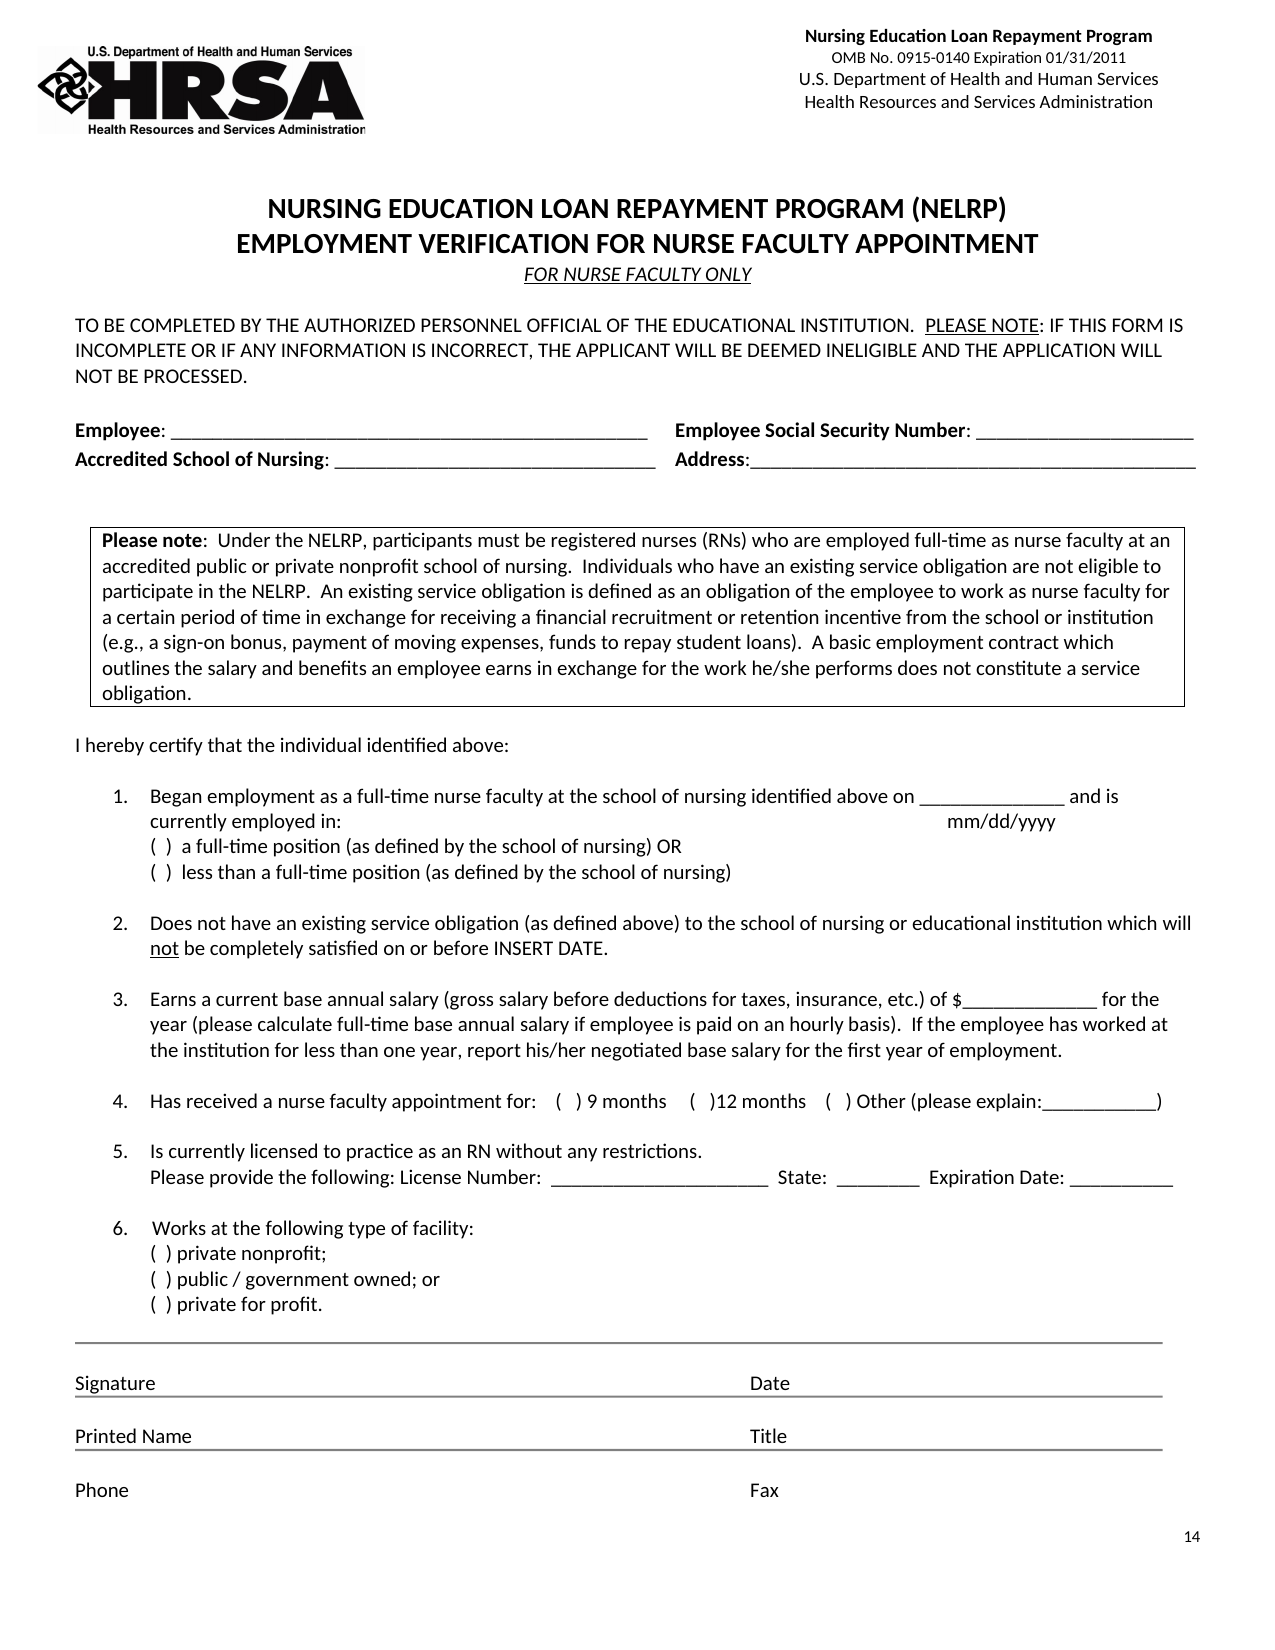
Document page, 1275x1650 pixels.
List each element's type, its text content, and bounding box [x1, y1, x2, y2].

text Please provide the following: License Number: _____________________ State: ________ Expiration Date: __________ [150, 1164, 1200, 1189]
picture [37, 46, 365, 134]
text ( ) public / government owned; or [150, 1266, 1200, 1291]
text TO BE COMPLETED BY THE AUTHORIZED PERSONNEL OFFICIAL OF THE EDUCATIONAL INSTITUTION. PLEASE NOTE: IF THIS FORM IS INCOMPLETE OR IF ANY INFORMATION IS INCORRECT, THE APPLICANT WILL BE DEEMED INELIGIBLE AND THE APPLICATION WILL NOT BE PROCESSED. [75, 312, 1200, 388]
text Accredited School of Nursing: _______________________________ Address:___________________________________________ [75, 443, 1200, 472]
text I hereby certify that the individual identified above: [75, 732, 1200, 757]
text 5. Is currently licensed to practice as an RN without any restrictions. [112, 1139, 1200, 1164]
text ( ) private nonprofit; [150, 1240, 1200, 1266]
text 4. Has received a nurse faculty appointment for: ( ) 9 months ( )12 months ( ) Other (please explain:___________) [112, 1088, 1200, 1113]
text ( ) a full-time position (as defined by the school of nursing) OR [150, 834, 1200, 859]
text Employee: ______________________________________________ Employee Social Security Number: _____________________ [75, 414, 1200, 443]
text ( ) private for profit. [150, 1291, 1200, 1317]
text 3. Earns a current base annual salary (gross salary before deductions for taxes, insurance, etc.) of $_____________ for the year (please calculate full-time base annual salary if employee is paid on an hourly basis). If the employee has worked at the institution for less than one year, report his/her negotiated base salary for the first year of employment. [112, 986, 1200, 1062]
text 2. Does not have an existing service obligation (as defined above) to the school of nursing or educational institution which will not be completely satisfied on or before INSERT DATE. [112, 910, 1200, 961]
text Signature Date [75, 1370, 1200, 1396]
text NURSING EDUCATION LOAN REPAYMENT PROGRAM (NELRP) [75, 190, 1200, 226]
text 6. Works at the following type of facility: [112, 1215, 1200, 1240]
text ( ) less than a full-time position (as defined by the school of nursing) [112, 859, 1200, 884]
text Printed Name Title [75, 1423, 1200, 1449]
text FOR NURSE FACULTY ONLY [75, 261, 1200, 287]
text EMPLOYMENT VERIFICATION FOR NURSE FACULTY APPOINTMENT [75, 226, 1200, 261]
text Phone Fax [75, 1477, 1200, 1502]
list Began employment as a full-time nurse faculty at the school of nursing identified above on ______________ and is currently employed in: mm/dd/yyyy [112, 783, 1200, 834]
table_header Please note: Under the NELRP, participants must be registered nurses (RNs) who are employed full-time as nurse faculty at an accredited public or private nonprofit school of nursing. Individuals who have an existing service obligation are not eligible to participate in the NELRP. An existing service obligation is defined as an obligation of the employee to work as nurse faculty for a certain period of time in exchange for receiving a financial recruitment or retention incentive from the school or institution (e.g., a sign-on bonus, payment of moving expenses, funds to repay student loans). A basic employment contract which outlines the salary and benefits an employee earns in exchange for the work he/she performs does not constitute a service obligation. [91, 528, 1184, 706]
